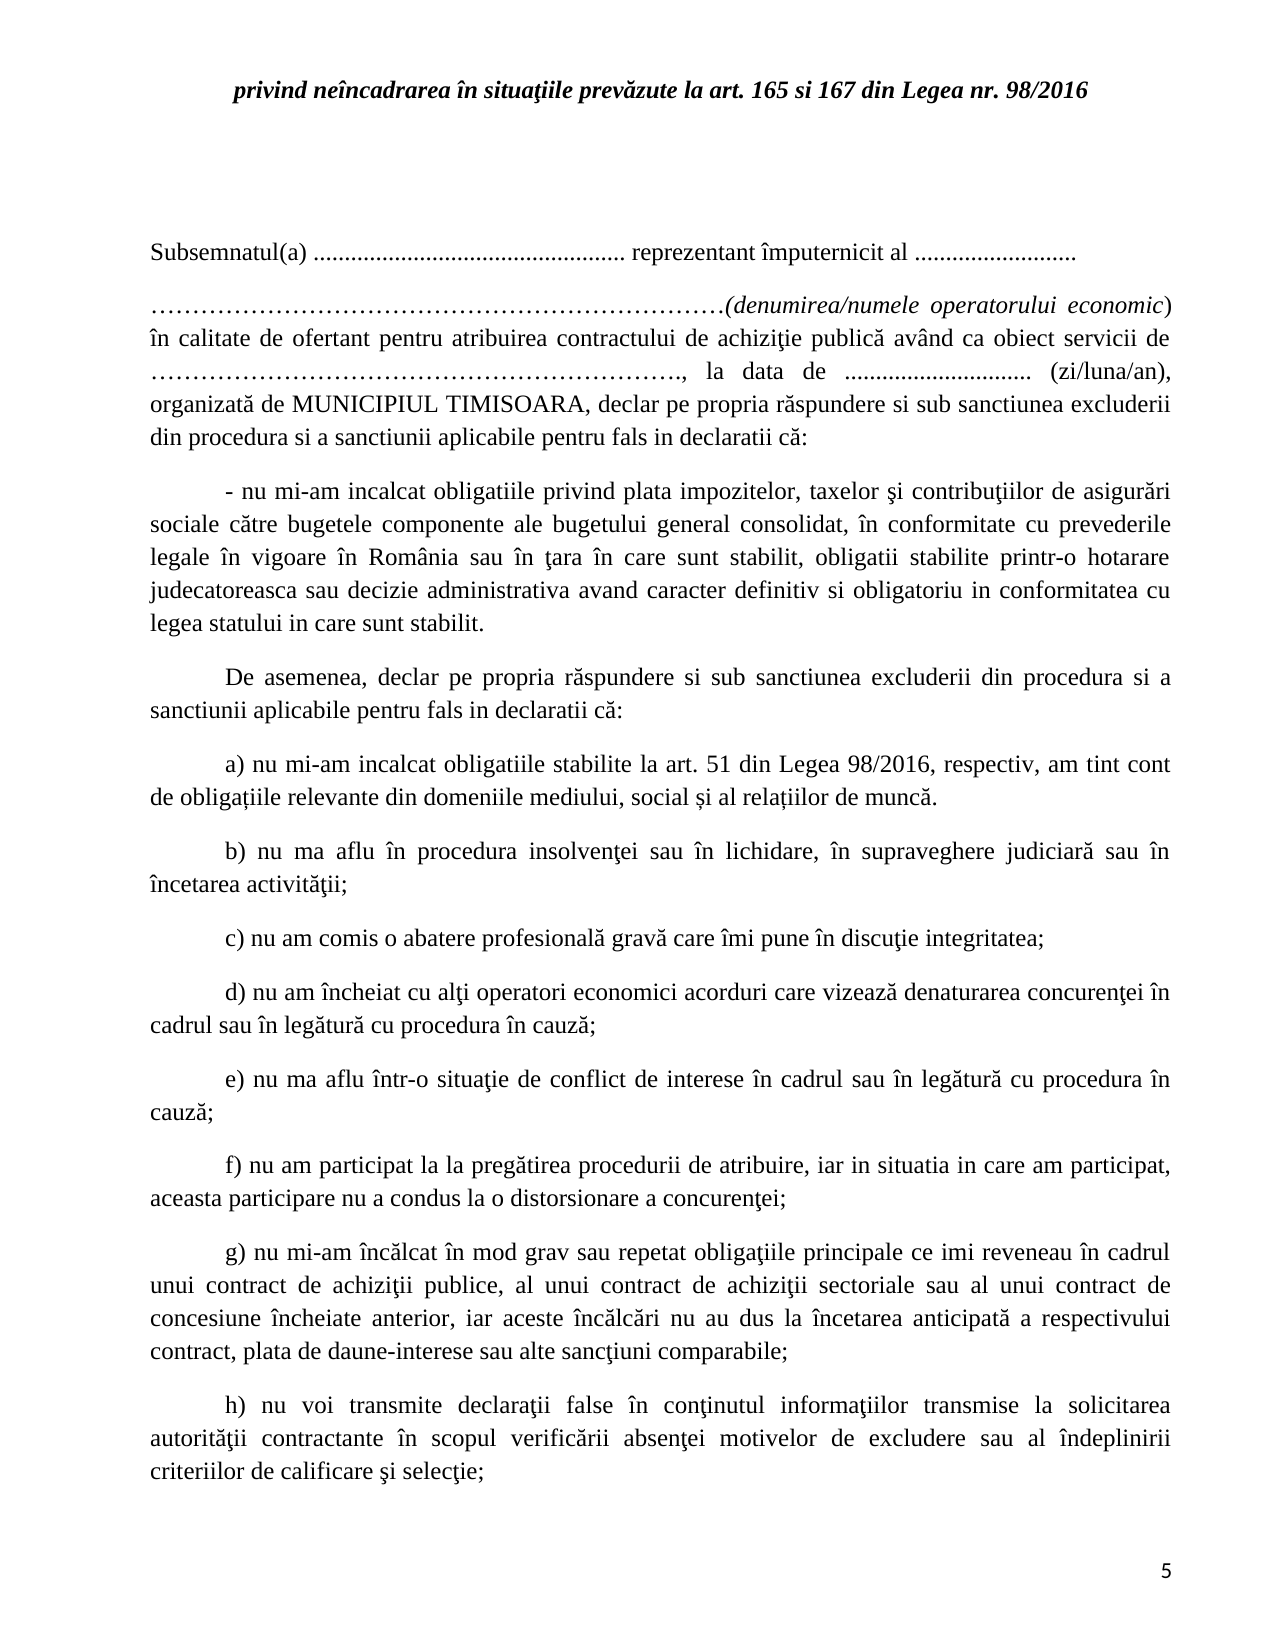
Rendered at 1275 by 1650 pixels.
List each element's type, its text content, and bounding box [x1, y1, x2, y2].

text f) nu am participat la la pregătirea procedurii de atribuire, iar in situatia in care am participat, aceasta participare nu a condus la o distorsionare a concurenţei; [150, 1151, 1172, 1212]
text e) nu ma aflu într-o situaţie de conflict de interese în cadrul sau în legătură cu procedura în cauză; [150, 1064, 1172, 1125]
text - nu mi-am incalcat obligatiile privind plata impozitelor, taxelor şi contribuţiilor de asigurări sociale către bugetele componente ale bugetului general consolidat, în conformitate cu prevederile legale în vigoare în România sau în ţara în care sunt stabilit, obligatii stabilite printr-o hotarare judecatoreasca sau decizie administrativa avand caracter definitiv si obligatoriu in conformitatea cu legea statului in care sunt stabilit. [150, 476, 1172, 637]
text ……………………………………………………………(denumirea/numele operatorului economic) în calitate de ofertant pentru atribuirea contractului de achiziţie publică având ca obiect servicii de ………………………………………………………., la data de .............................. (zi/luna/an), organizată de MUNICIPIUL TIMISOARA, declar pe propria răspundere si sub sanctiunea excluderii din procedura si a sanctiunii aplicabile pentru fals in declaratii că: [150, 290, 1172, 451]
text Subsemnatul(a) .................................................. reprezentant împuternicit al .......................... [150, 237, 1172, 265]
text b) nu ma aflu în procedura insolvenţei sau în lichidare, în supraveghere judiciară sau în încetarea activităţii; [150, 836, 1172, 898]
text a) nu mi-am incalcat obligatiile stabilite la art. 51 din Legea 98/2016, respectiv, am tint cont de obligațiile relevante din domeniile mediului, social și al relațiilor de muncă. [150, 749, 1172, 811]
text De asemenea, declar pe propria răspundere si sub sanctiunea excluderii din procedura si a sanctiunii aplicabile pentru fals in declaratii că: [150, 662, 1172, 724]
text h) nu voi transmite declaraţii false în conţinutul informaţiilor transmise la solicitarea autorităţii contractante în scopul verificării absenţei motivelor de excludere sau al îndeplinirii criteriilor de calificare şi selecţie; [150, 1390, 1172, 1485]
text g) nu mi-am încălcat în mod grav sau repetat obligaţiile principale ce imi reveneau în cadrul unui contract de achiziţii publice, al unui contract de achiziţii sectoriale sau al unui contract de concesiune încheiate anterior, iar aceste încălcări nu au dus la încetarea anticipată a respectivului contract, plata de daune-interese sau alte sancţiuni comparabile; [150, 1237, 1172, 1365]
text privind neîncadrarea în situaţiile prevăzute la art. 165 si 167 din Legea nr. 98/2016 [150, 75, 1172, 104]
text d) nu am încheiat cu alţi operatori economici acorduri care vizează denaturarea concurenţei în cadrul sau în legătură cu procedura în cauză; [150, 977, 1172, 1038]
text c) nu am comis o abatere profesională gravă care îmi pune în discuţie integritatea; [150, 923, 1172, 952]
